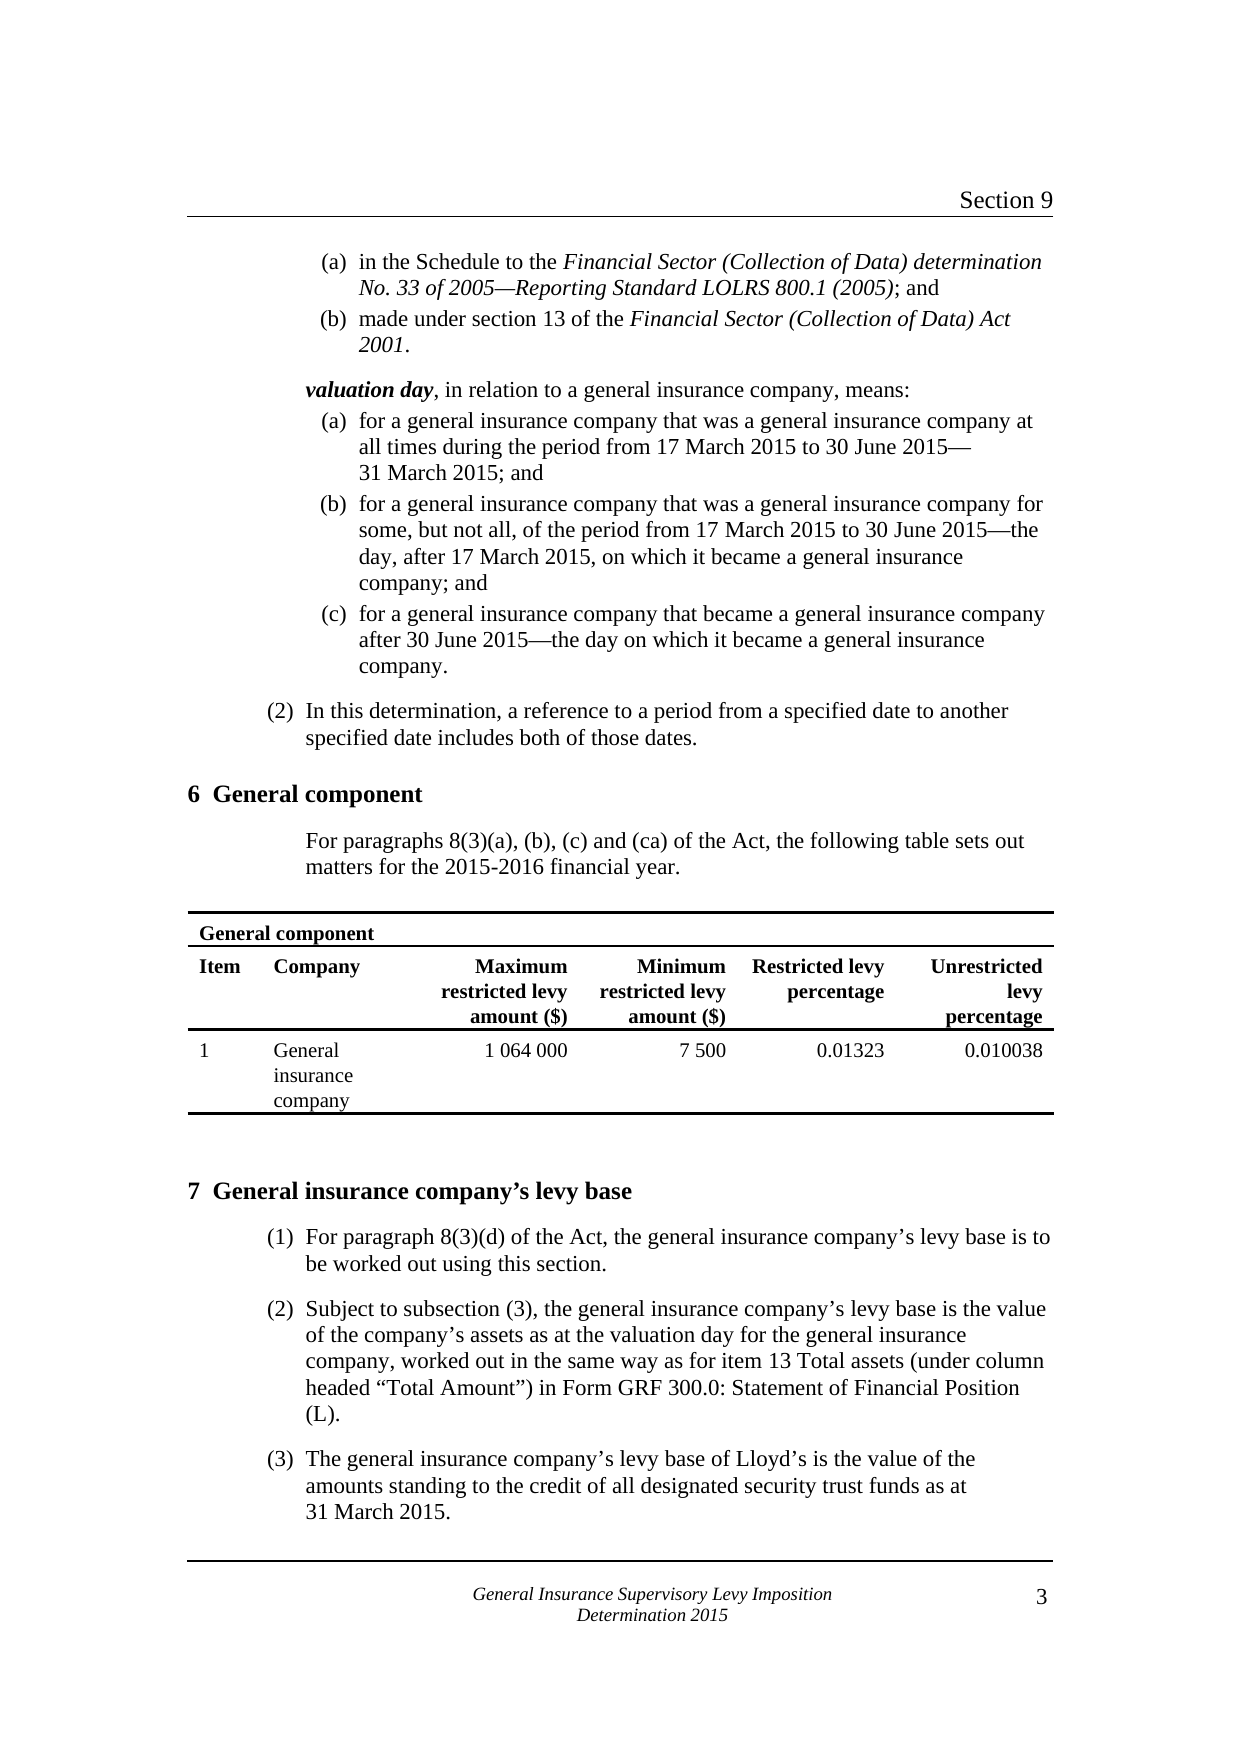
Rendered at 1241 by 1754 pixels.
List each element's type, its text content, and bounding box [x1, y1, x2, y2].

table_cell Maximum restricted levy amount ($) [420, 947, 579, 1028]
text 6 General component [187, 779, 1053, 808]
text (a) for a general insurance company that was a general insurance company at all times during the period from 17 March 2015 to 30 June 2015—31 March 2015; and [187, 407, 1053, 486]
table_cell Unrestricted levy percentage [895, 947, 1054, 1028]
table_cell Item [188, 947, 262, 1028]
table_cell 0.01323 [737, 1031, 895, 1112]
table_cell Minimum restricted levy amount ($) [579, 947, 737, 1028]
table_cell General insurance company [262, 1031, 420, 1112]
table_cell Restricted levy percentage [737, 947, 895, 1028]
text 7 General insurance company’s levy base [187, 1176, 1053, 1204]
text For paragraphs 8(3)(a), (b), (c) and (ca) of the Act, the following table sets out matters for the 2015-2016 financial year. [187, 827, 1053, 879]
text valuation day, in relation to a general insurance company, means: [305, 376, 1053, 403]
table_cell 1 [188, 1031, 262, 1112]
table_header General component [188, 914, 1054, 945]
text (a) in the Schedule to the Financial Sector (Collection of Data) determination No. 33 of 2005—Reporting Standard LOLRS 800.1 (2005); and [187, 248, 1053, 301]
table_cell 7 500 [579, 1031, 737, 1112]
table_cell 0.010038 [895, 1031, 1054, 1112]
table_cell 1 064 000 [420, 1031, 579, 1112]
text (1) For paragraph 8(3)(d) of the Act, the general insurance company’s levy base is to be worked out using this section. [187, 1223, 1053, 1276]
text (2) Subject to subsection (3), the general insurance company’s levy base is the value of the company’s assets as at the valuation day for the general insurance company, worked out in the same way as for item 13 Total assets (under column headed “Total Amount”) in Form GRF 300.0: Statement of Financial Position (L). [187, 1295, 1053, 1427]
text (b) made under section 13 of the Financial Sector (Collection of Data) Act 2001. [187, 305, 1053, 357]
text (c) for a general insurance company that became a general insurance company after 30 June 2015—the day on which it became a general insurance company. [187, 599, 1053, 679]
text (3) The general insurance company’s levy base of Lloyd’s is the value of the amounts standing to the credit of all designated security trust funds as at 31 March 2015. [187, 1445, 1053, 1524]
table_cell Company [262, 947, 420, 1028]
text (2) In this determination, a reference to a period from a specified date to another specified date includes both of those dates. [187, 697, 1053, 750]
text (b) for a general insurance company that was a general insurance company for some, but not all, of the period from 17 March 2015 to 30 June 2015—the day, after 17 March 2015, on which it became a general insurance company; and [187, 490, 1053, 595]
